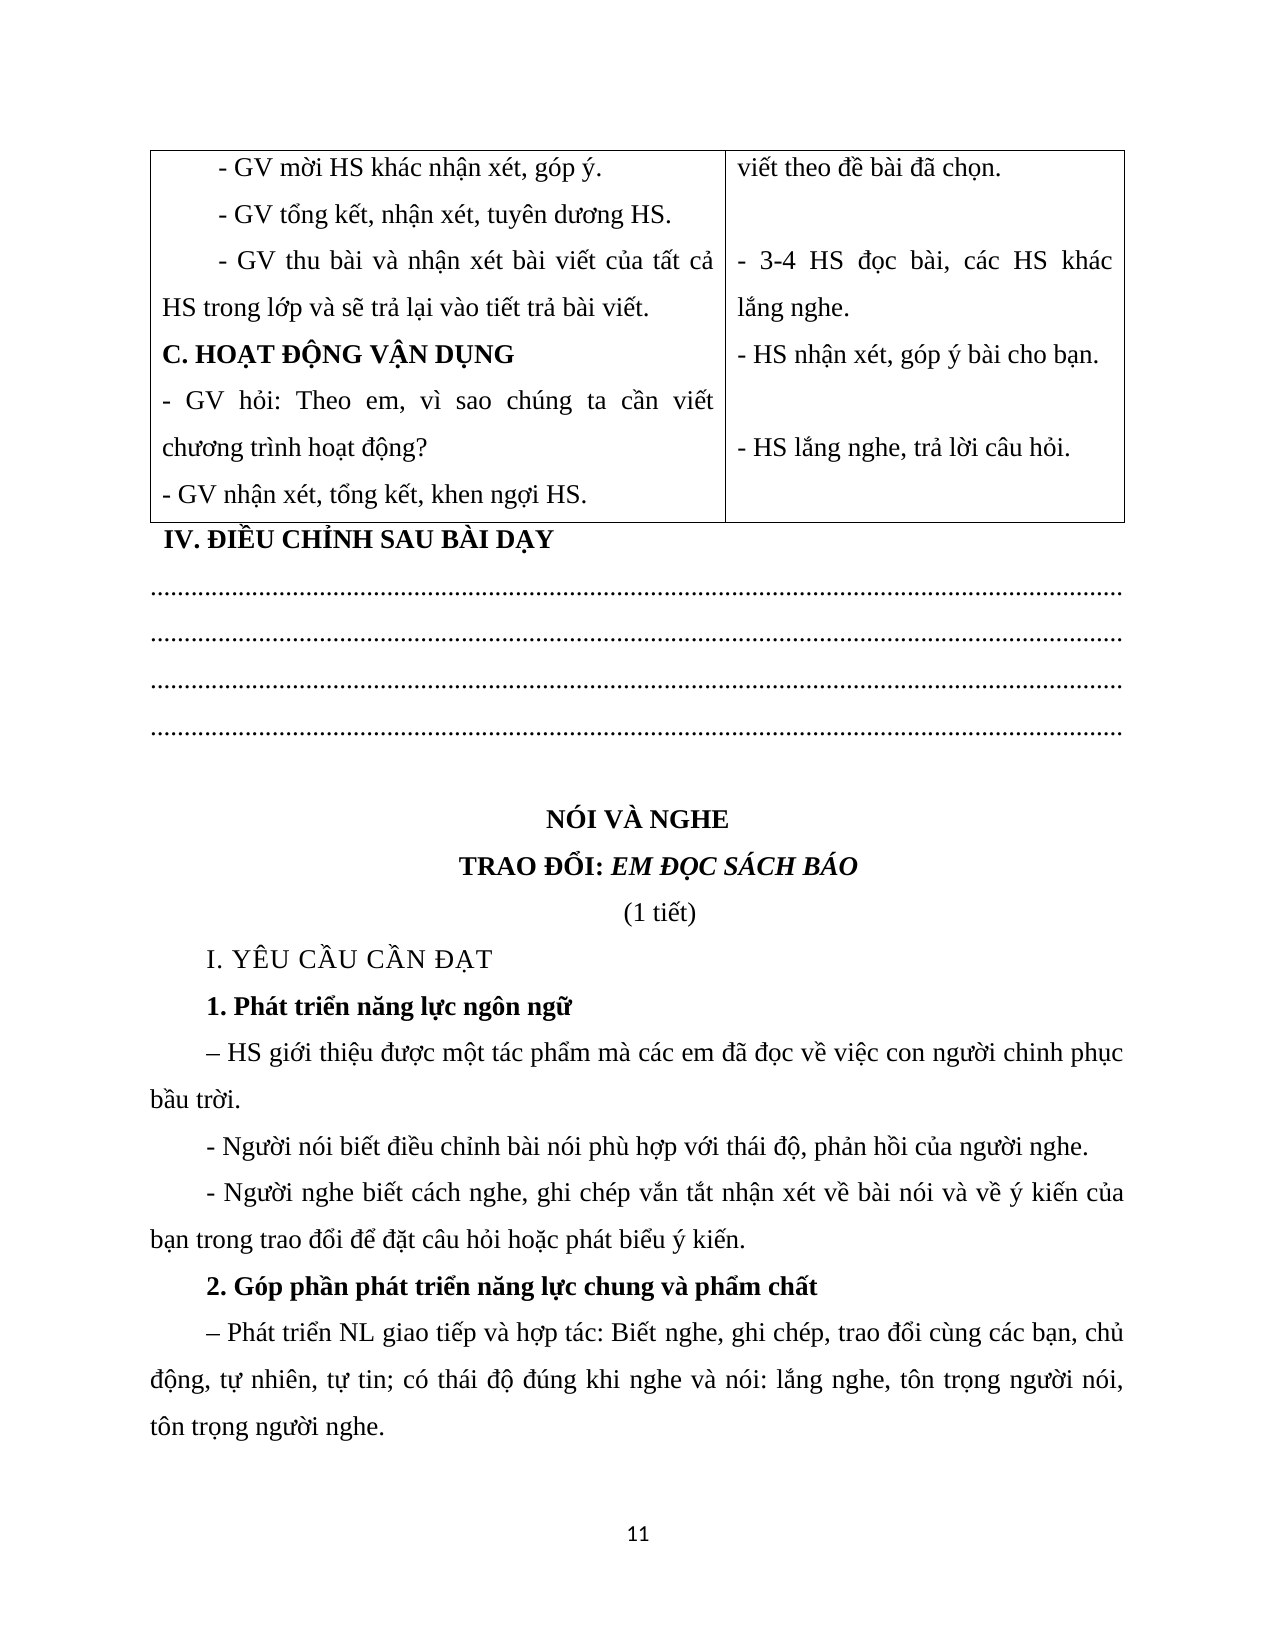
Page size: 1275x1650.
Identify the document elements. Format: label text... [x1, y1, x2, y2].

text IV. ĐIỀU CHỈNH SAU BÀI DẠY [150, 523, 1125, 554]
text I. YÊU CẦU CẦN ĐẠT [150, 943, 1134, 974]
text ................................................................................................................................................ [150, 710, 1125, 741]
text – HS giới thiệu được một tác phẩm mà các em đã đọc về việc con người chinh phục bầu trời. [150, 1036, 1125, 1114]
text ................................................................................................................................................ [150, 663, 1125, 694]
text (1 tiết) [150, 896, 1125, 927]
text 2. Góp phần phát triển năng lực chung và phẩm chất [150, 1270, 1125, 1301]
text TRAO ĐỔI: EM ĐỌC SÁCH BÁO [150, 850, 1125, 881]
text - Người nghe biết cách nghe, ghi chép vắn tắt nhận xét về bài nói và về ý kiến của bạn trong trao đổi để đặt câu hỏi hoặc phát biểu ý kiến. [150, 1176, 1125, 1254]
text ................................................................................................................................................ [150, 616, 1125, 647]
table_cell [151, 151, 725, 522]
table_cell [726, 151, 1124, 522]
text 1. Phát triển năng lực ngôn ngữ [150, 990, 1125, 1021]
text - Người nói biết điều chỉnh bài nói phù hợp với thái độ, phản hồi của người nghe. [150, 1130, 1125, 1161]
text – Phát triển NL giao tiếp và hợp tác: Biết nghe, ghi chép, trao đổi cùng các bạn, chủ động, tự nhiên, tự tin; có thái độ đúng khi nghe và nói: lắng nghe, tôn trọng người nói, tôn trọng người nghe. [150, 1316, 1125, 1441]
text ................................................................................................................................................ [150, 570, 1125, 601]
text NÓI VÀ NGHE [150, 803, 1125, 834]
